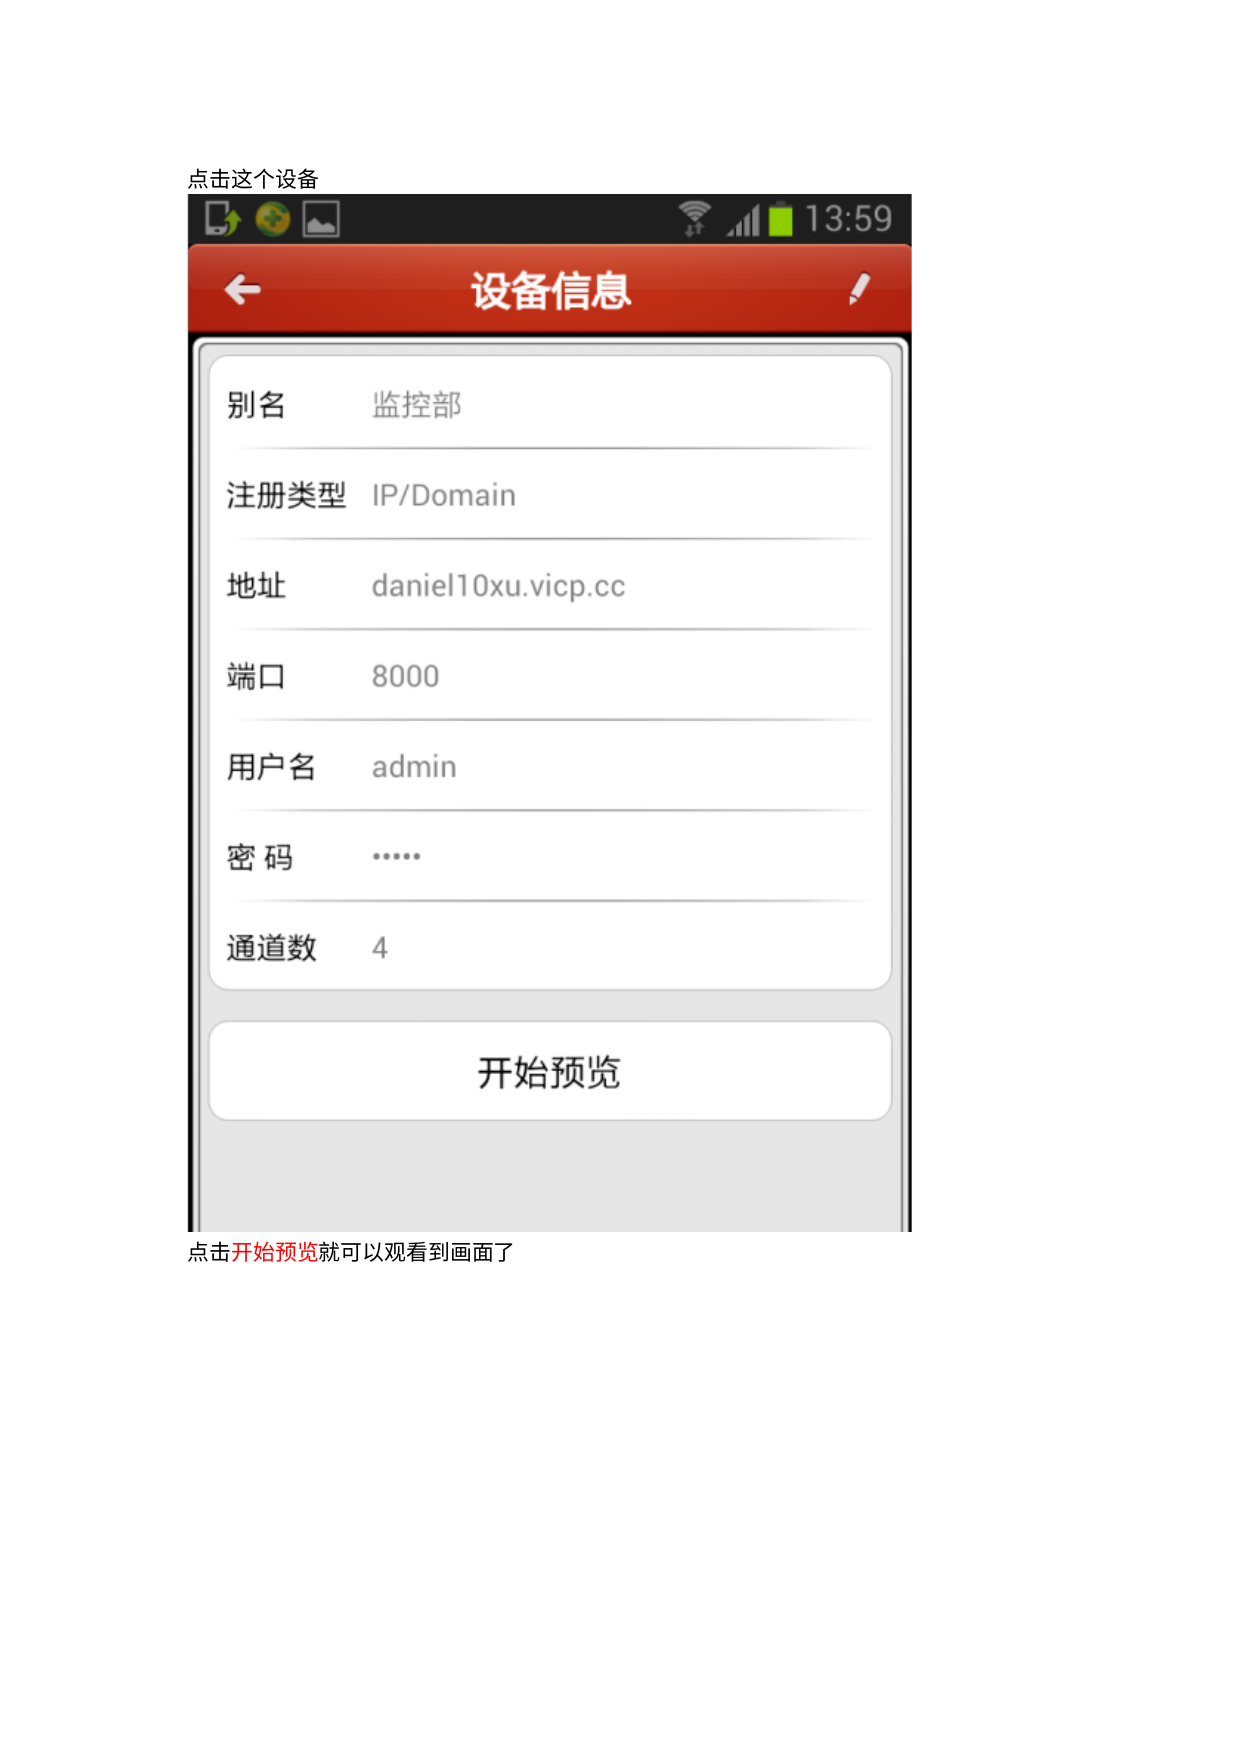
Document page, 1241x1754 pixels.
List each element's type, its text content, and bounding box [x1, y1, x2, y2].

text 点击这个设备 [187, 162, 1053, 194]
picture [187, 194, 912, 1232]
text 点击开始预览就可以观看到画面了 [187, 1234, 1053, 1267]
